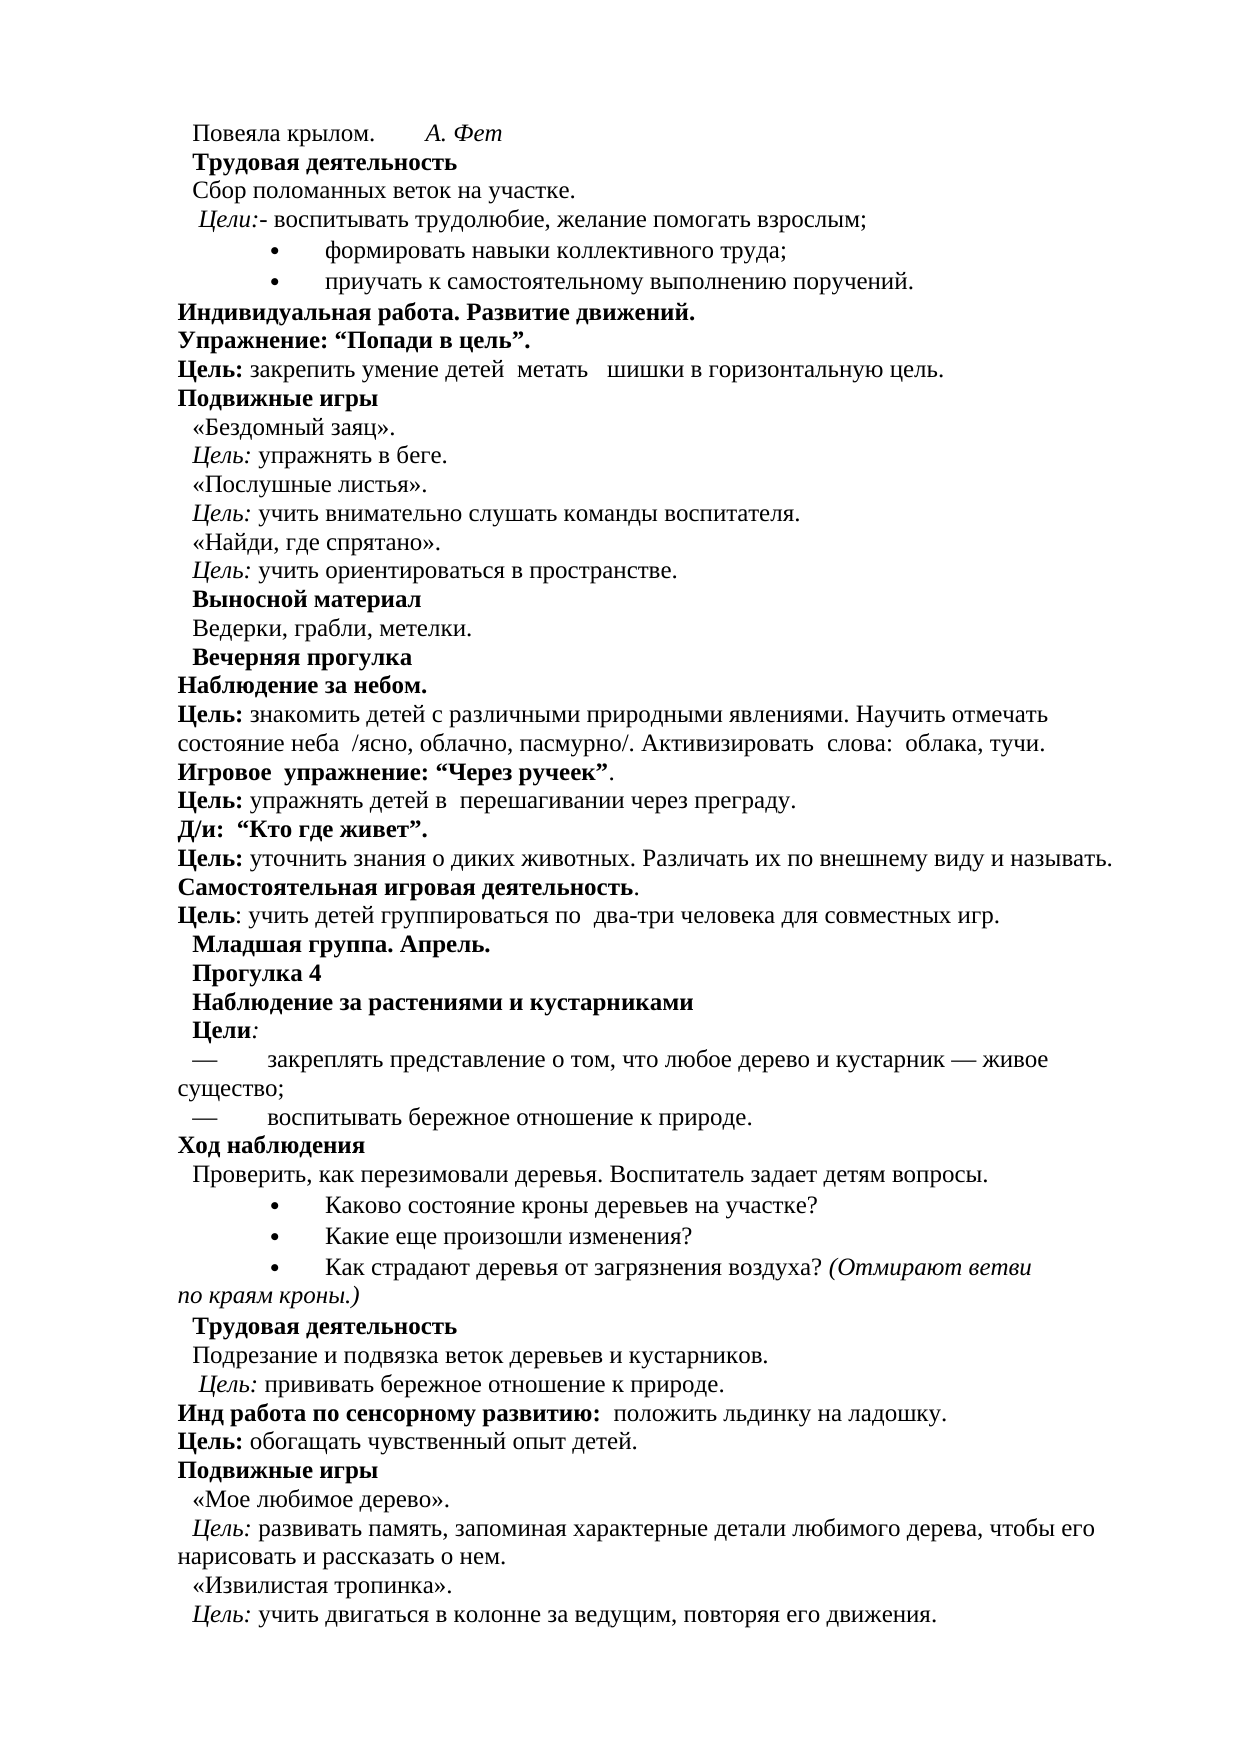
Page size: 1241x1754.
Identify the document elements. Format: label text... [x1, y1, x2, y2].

text Наблюдение за растениями и кустарниками [177, 987, 1152, 1016]
text Трудовая деятельность [177, 147, 1152, 176]
text Упражнение: “Попади в цель”. [177, 326, 1152, 354]
text Трудовая деятельность [177, 1311, 1152, 1340]
text Цель: знакомить детей с различными природными явлениями. Научить отмечать состояние неба /ясно, облачно, пасмурно/. Активизировать слова: облака, тучи. [177, 699, 1152, 757]
text Цель: учить ориентироваться в пространстве. [177, 556, 1152, 584]
text Цель: учить детей группироваться по два-три человека для совместных игр. [177, 901, 1152, 929]
list приучать к самостоятельному выполнению поручений. [177, 266, 1152, 295]
text «Найди, где спрятано». [177, 527, 1152, 556]
text Цель: упражнять в беге. [177, 441, 1152, 469]
text «Мое любимое дерево». [177, 1484, 1152, 1513]
text Цели:- воспитывать трудолюбие, желание помогать взрослым; [177, 204, 1152, 233]
list Какие еще произошли изменения? [177, 1221, 1152, 1250]
text «Извилистая тропинка». [177, 1570, 1152, 1599]
text Младшая группа. Апрель. [177, 929, 1152, 958]
text Инд работа по сенсорному развитию: положить льдинку на ладошку. [177, 1398, 1152, 1426]
text Сбор поломанных веток на участке. [177, 176, 1152, 204]
list Как страдают деревья от загрязнения воздуха? (Отмирают ветви по краям кроны.) [177, 1252, 1152, 1309]
text Ведерки, грабли, метелки. [177, 613, 1152, 642]
text Вечерняя прогулка [177, 642, 1152, 671]
text Цель: упражнять детей в перешагивании через преграду. [177, 786, 1152, 814]
text Прогулка 4 [177, 958, 1152, 987]
list Каково состояние кроны деревьев на участке? [177, 1190, 1152, 1219]
text — воспитывать бережное отношение к природе. Ход наблюдения [177, 1102, 1152, 1159]
list формировать навыки коллективного труда; [177, 235, 1152, 264]
text «Бездомный заяц». [177, 412, 1152, 441]
text Цель: обогащать чувственный опыт детей. [177, 1426, 1152, 1455]
text — закреплять представление о том, что любое дерево и кустарник — живое существо; [177, 1044, 1152, 1102]
text Выносной материал [177, 584, 1152, 613]
text Подвижные игры [177, 383, 1152, 412]
text Подрезание и подвязка веток деревьев и кустарников. [177, 1340, 1152, 1369]
text «Послушные листья». [177, 469, 1152, 498]
text Цель: прививать бережное отношение к природе. [177, 1369, 1152, 1398]
text Самостоятельная игровая деятельность. [177, 872, 1152, 901]
text Подвижные игры [177, 1455, 1152, 1484]
text Цель: учить внимательно слушать команды воспитателя. [177, 498, 1152, 527]
text Цель: уточнить знания о диких животных. Различать их по внешнему виду и называть. [177, 843, 1152, 872]
text Индивидуальная работа. Развитие движений. [177, 297, 1152, 326]
text Д/и: “Кто где живет”. [177, 814, 1152, 843]
text Цель: закрепить умение детей метать шишки в горизонтальную цель. [177, 354, 1152, 383]
text Цели: [177, 1016, 1152, 1044]
text Повеяла крылом. А. Фет [177, 118, 1152, 147]
text Проверить, как перезимовали деревья. Воспитатель задает детям вопросы. [177, 1159, 1152, 1188]
text Цель: учить двигаться в колонне за ведущим, повторяя его движения. [177, 1599, 1152, 1628]
text Наблюдение за небом. [177, 671, 1152, 699]
text Игровое упражнение: “Через ручеек”. [177, 757, 1152, 786]
text Цель: развивать память, запоминая характерные детали любимого дерева, чтобы его нарисовать и рассказать о нем. [177, 1513, 1152, 1570]
